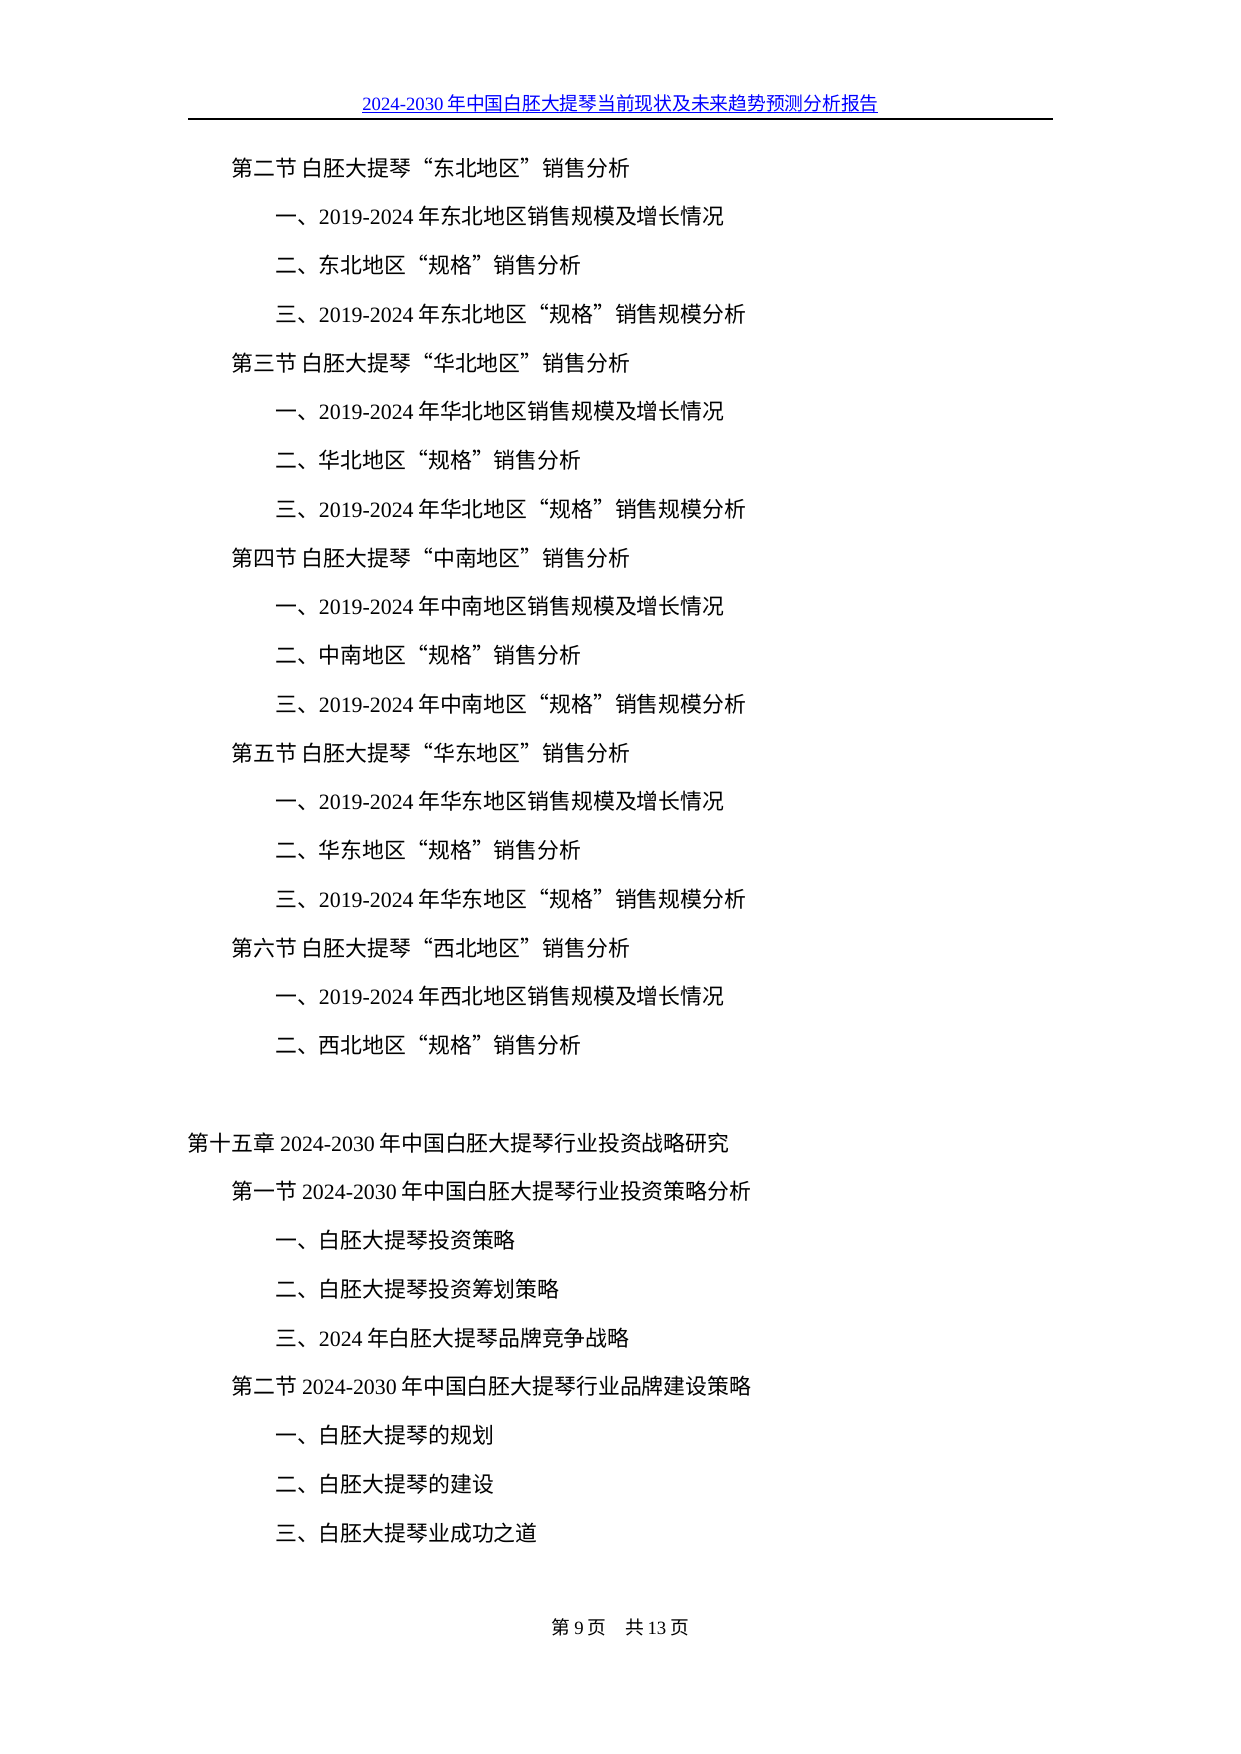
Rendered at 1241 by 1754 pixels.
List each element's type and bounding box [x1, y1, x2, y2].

text [187, 150, 1053, 1548]
